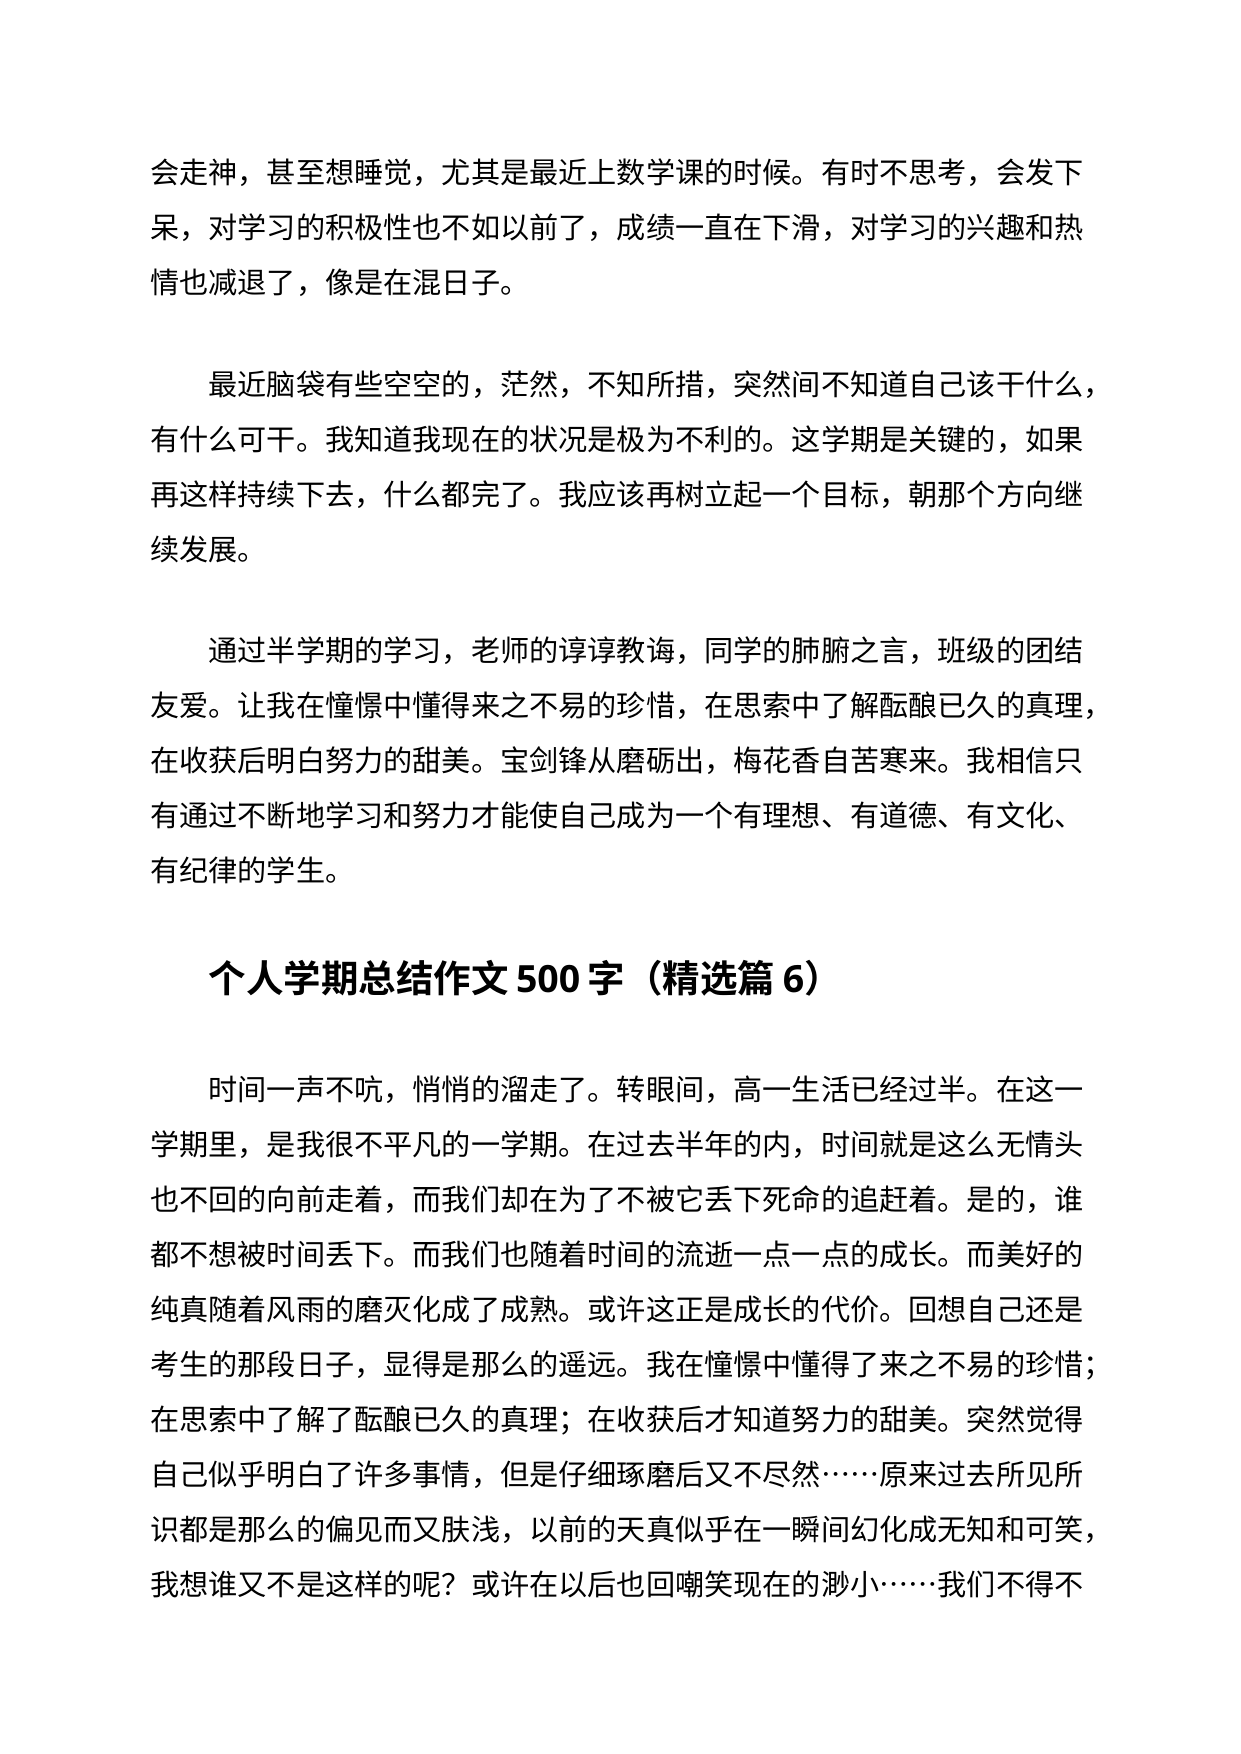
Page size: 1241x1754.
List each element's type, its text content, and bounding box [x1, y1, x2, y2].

text 个人学期总结作文500字（精选篇6） [150, 949, 1090, 1004]
text 通过半学期的学习，老师的谆谆教诲，同学的肺腑之言，班级的团结友爱。让我在憧憬中懂得来之不易的珍惜，在思索中了解酝酿已久的真理，在收获后明白努力的甜美。宝剑锋从磨砺出，梅花香自苦寒来。我相信只有通过不断地学习和努力才能使自己成为一个有理想、有道德、有文化、有纪律的学生。 [150, 628, 1090, 890]
text 最近脑袋有些空空的，茫然，不知所措，突然间不知道自己该干什么，有什么可干。我知道我现在的状况是极为不利的。这学期是关键的，如果再这样持续下去，什么都完了。我应该再树立起一个目标，朝那个方向继续发展。 [150, 362, 1090, 568]
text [150, 1067, 1090, 1603]
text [150, 150, 1090, 302]
